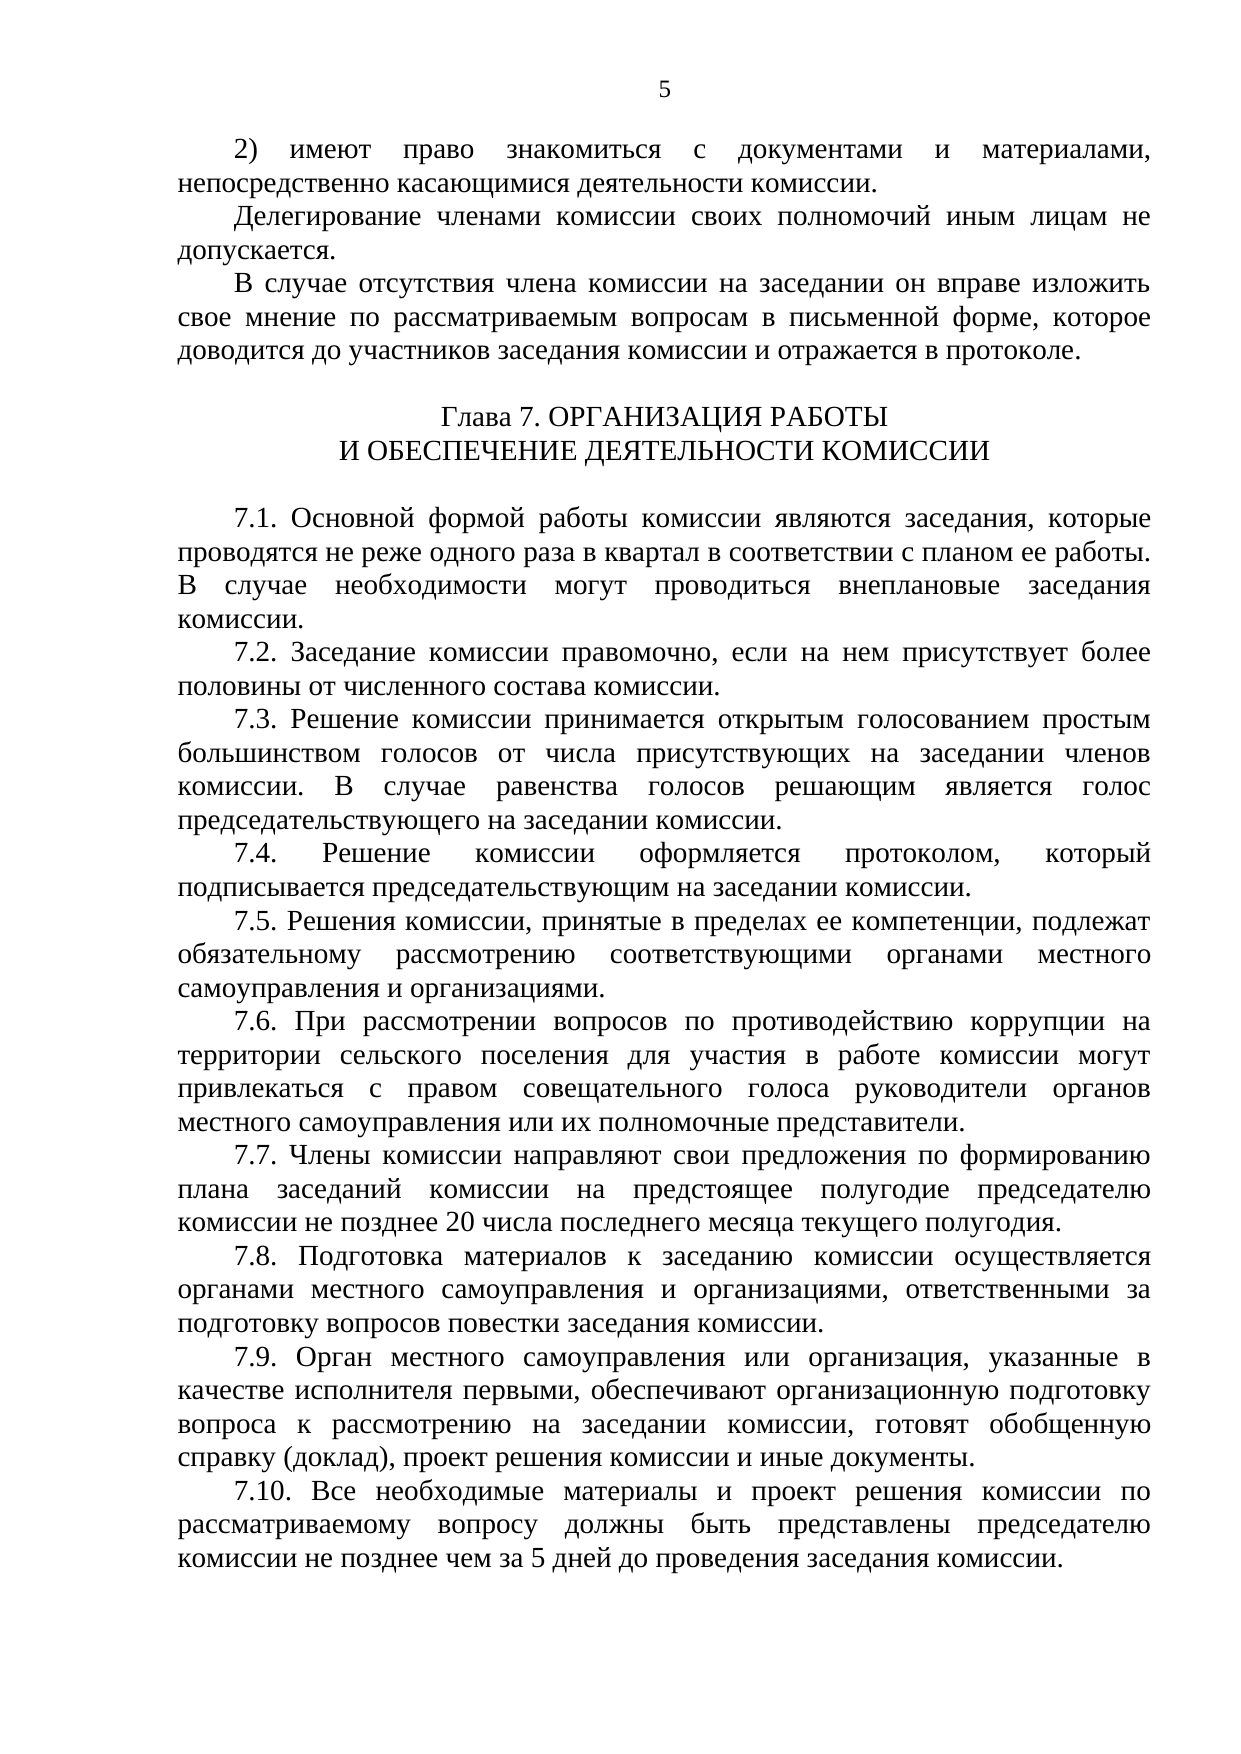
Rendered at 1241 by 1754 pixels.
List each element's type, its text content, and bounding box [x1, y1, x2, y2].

text 7.1. Основной формой работы комиссии являются заседания, которые проводятся не реже одного раза в квартал в соответствии с планом ее работы. В случае необходимости могут проводиться внеплановые заседания комиссии. [177, 500, 1152, 634]
text 7.7. Члены комиссии направляют свои предложения по формированию плана заседаний комиссии на предстоящее полугодие председателю комиссии не позднее 20 числа последнего месяца текущего полугодия. [177, 1137, 1152, 1238]
text 7.3. Решение комиссии принимается открытым голосованием простым большинством голосов от числа присутствующих на заседании членов комиссии. В случае равенства голосов решающим является голос председательствующего на заседании комиссии. [177, 701, 1152, 836]
text 7.4. Решение комиссии оформляется протоколом, который подписывается председательствующим на заседании комиссии. [177, 836, 1152, 903]
text Глава 7. ОРГАНИЗАЦИЯ РАБОТЫ [177, 399, 1152, 433]
text 7.8. Подготовка материалов к заседанию комиссии осуществляется органами местного самоуправления и организациями, ответственными за подготовку вопросов повестки заседания комиссии. [177, 1238, 1152, 1339]
text 7.2. Заседание комиссии правомочно, если на нем присутствует более половины от численного состава комиссии. [177, 634, 1152, 701]
text И ОБЕСПЕЧЕНИЕ ДЕЯТЕЛЬНОСТИ КОМИССИИ [177, 433, 1152, 467]
text 7.9. Орган местного самоуправления или организация, указанные в качестве исполнителя первыми, обеспечивают организационную подготовку вопроса к рассмотрению на заседании комиссии, готовят обобщенную справку (доклад), проект решения комиссии и иные документы. [177, 1339, 1152, 1473]
text 7.10. Все необходимые материалы и проект решения комиссии по рассматриваемому вопросу должны быть представлены председателю комиссии не позднее чем за 5 дней до проведения заседания комиссии. [177, 1473, 1152, 1573]
text 2) имеют право знакомиться с документами и материалами, непосредственно касающимися деятельности комиссии. [177, 131, 1152, 198]
text В случае отсутствия члена комиссии на заседании он вправе изложить свое мнение по рассматриваемым вопросам в письменной форме, которое доводится до участников заседания комиссии и отражается в протоколе. [177, 265, 1152, 366]
text Делегирование членами комиссии своих полномочий иным лицам не допускается. [177, 198, 1152, 265]
text 7.6. При рассмотрении вопросов по противодействию коррупции на территории сельского поселения для участия в работе комиссии могут привлекаться с правом совещательного голоса руководители органов местного самоуправления или их полномочные представители. [177, 1003, 1152, 1137]
text 7.5. Решения комиссии, принятые в пределах ее компетенции, подлежат обязательному рассмотрению соответствующими органами местного самоуправления и организациями. [177, 903, 1152, 1003]
